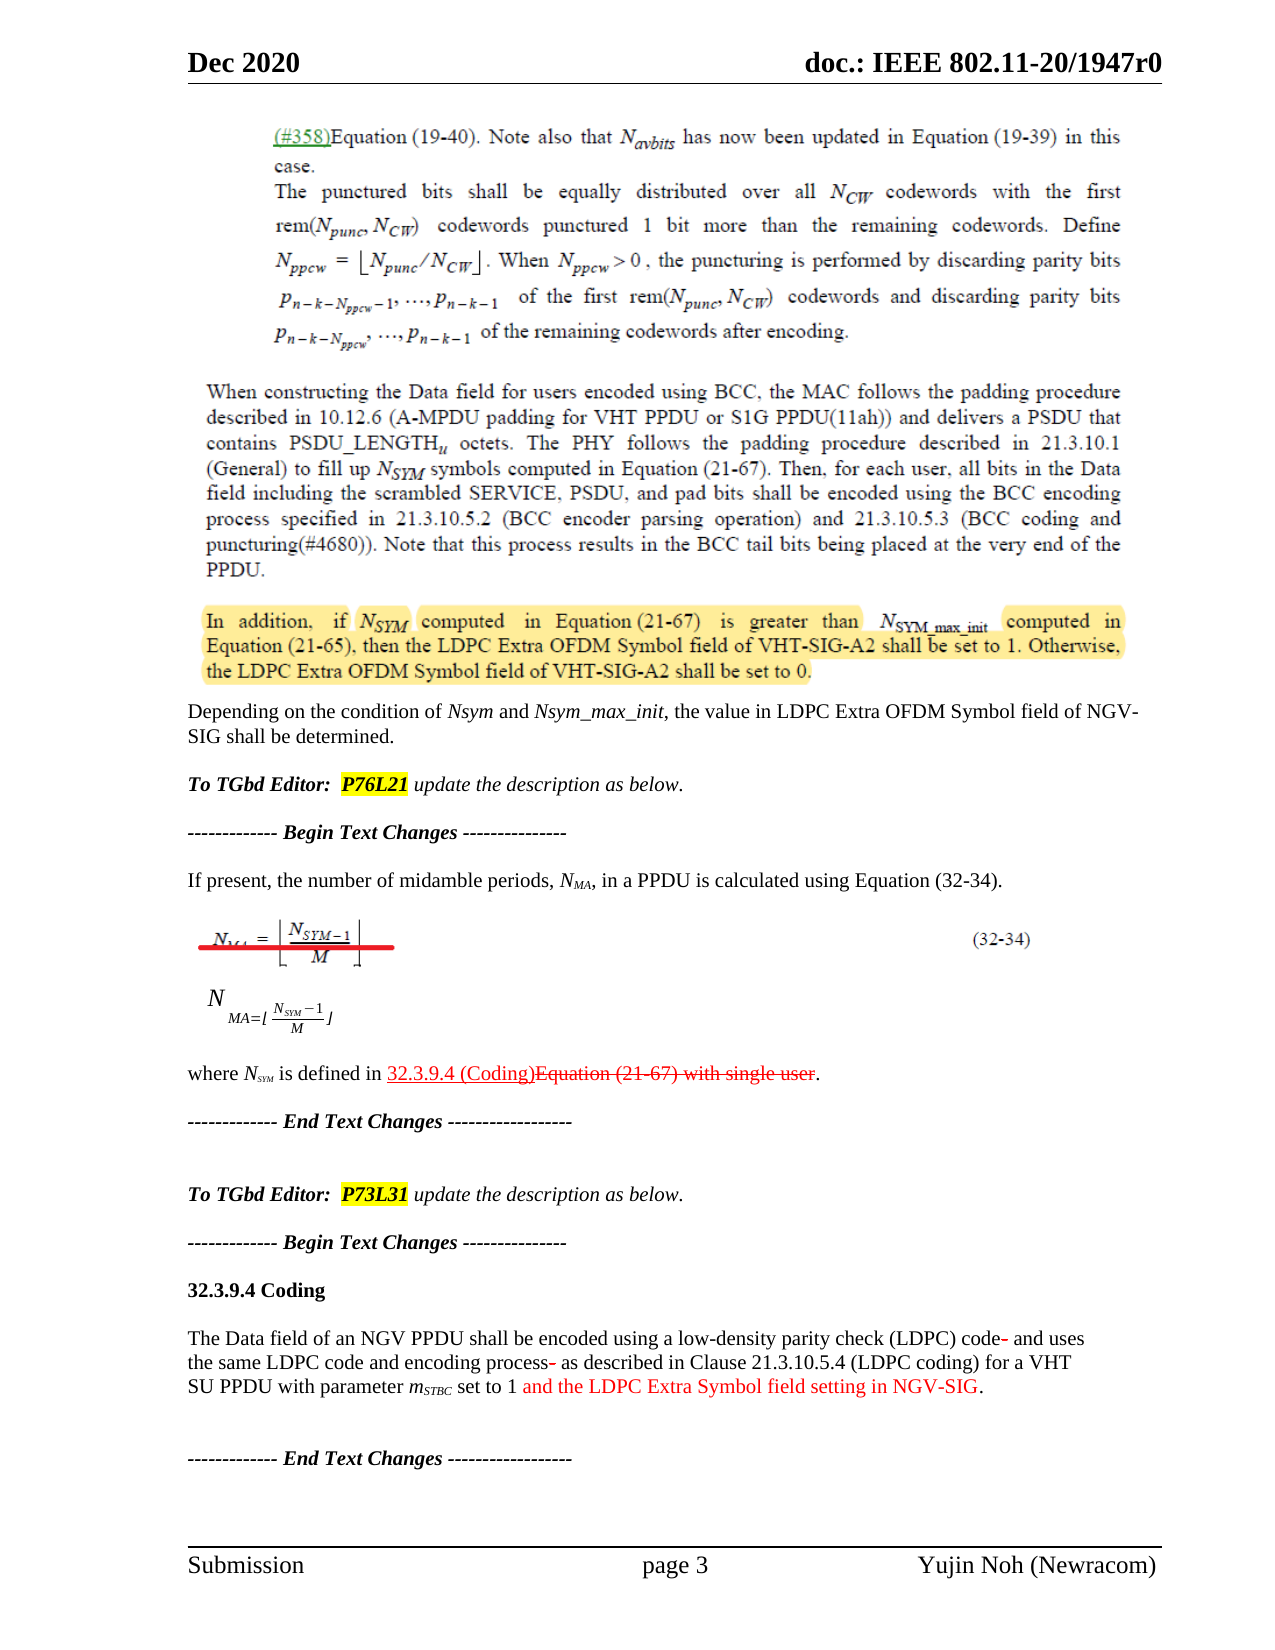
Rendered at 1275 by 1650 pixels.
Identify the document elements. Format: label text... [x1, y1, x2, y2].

picture [187, 112, 1139, 700]
text SU PPDU with parameter mSTBC set to 1 and the LDPC Extra Symbol field setting in NGV-SIG. [187, 1374, 1162, 1398]
text To TGbd Editor: P76L21 update the description as below. [408, 772, 1162, 796]
text To TGbd Editor: P76L21 update the description as below. [187, 772, 341, 796]
text the same LDPC code and encoding process- as described in Clause 21.3.10.5.4 (LDPC coding) for a VHT [187, 1350, 1162, 1374]
text The Data field of an NGV PPDU shall be encoded using a low-density parity check (LDPC) code- and uses [187, 1326, 1162, 1350]
text ------------- Begin Text Changes --------------- [187, 1206, 1162, 1254]
text If present, the number of midamble periods, NMA, in a PPDU is calculated using Equation (32-34). [187, 868, 1162, 892]
text where NSYM is defined in 32.3.9.4 (Coding)Equation (21-67) with single user. [187, 1061, 1162, 1085]
text To TGbd Editor: P73L31 update the description as below. [408, 1182, 1162, 1206]
text Depending on the condition of Nsym and Nsym_max_init, the value in LDPC Extra OFDM Symbol field of NGV-SIG shall be determined. [187, 699, 1162, 748]
text ------------- End Text Changes ------------------ [187, 1109, 1162, 1133]
text To TGbd Editor: P73L31 update the description as below. [187, 1182, 341, 1206]
text ------------- End Text Changes ------------------ [187, 1446, 1162, 1470]
text ------------- Begin Text Changes --------------- [187, 796, 1162, 844]
text 32.3.9.4 Coding [187, 1278, 1162, 1302]
picture [187, 892, 1040, 985]
